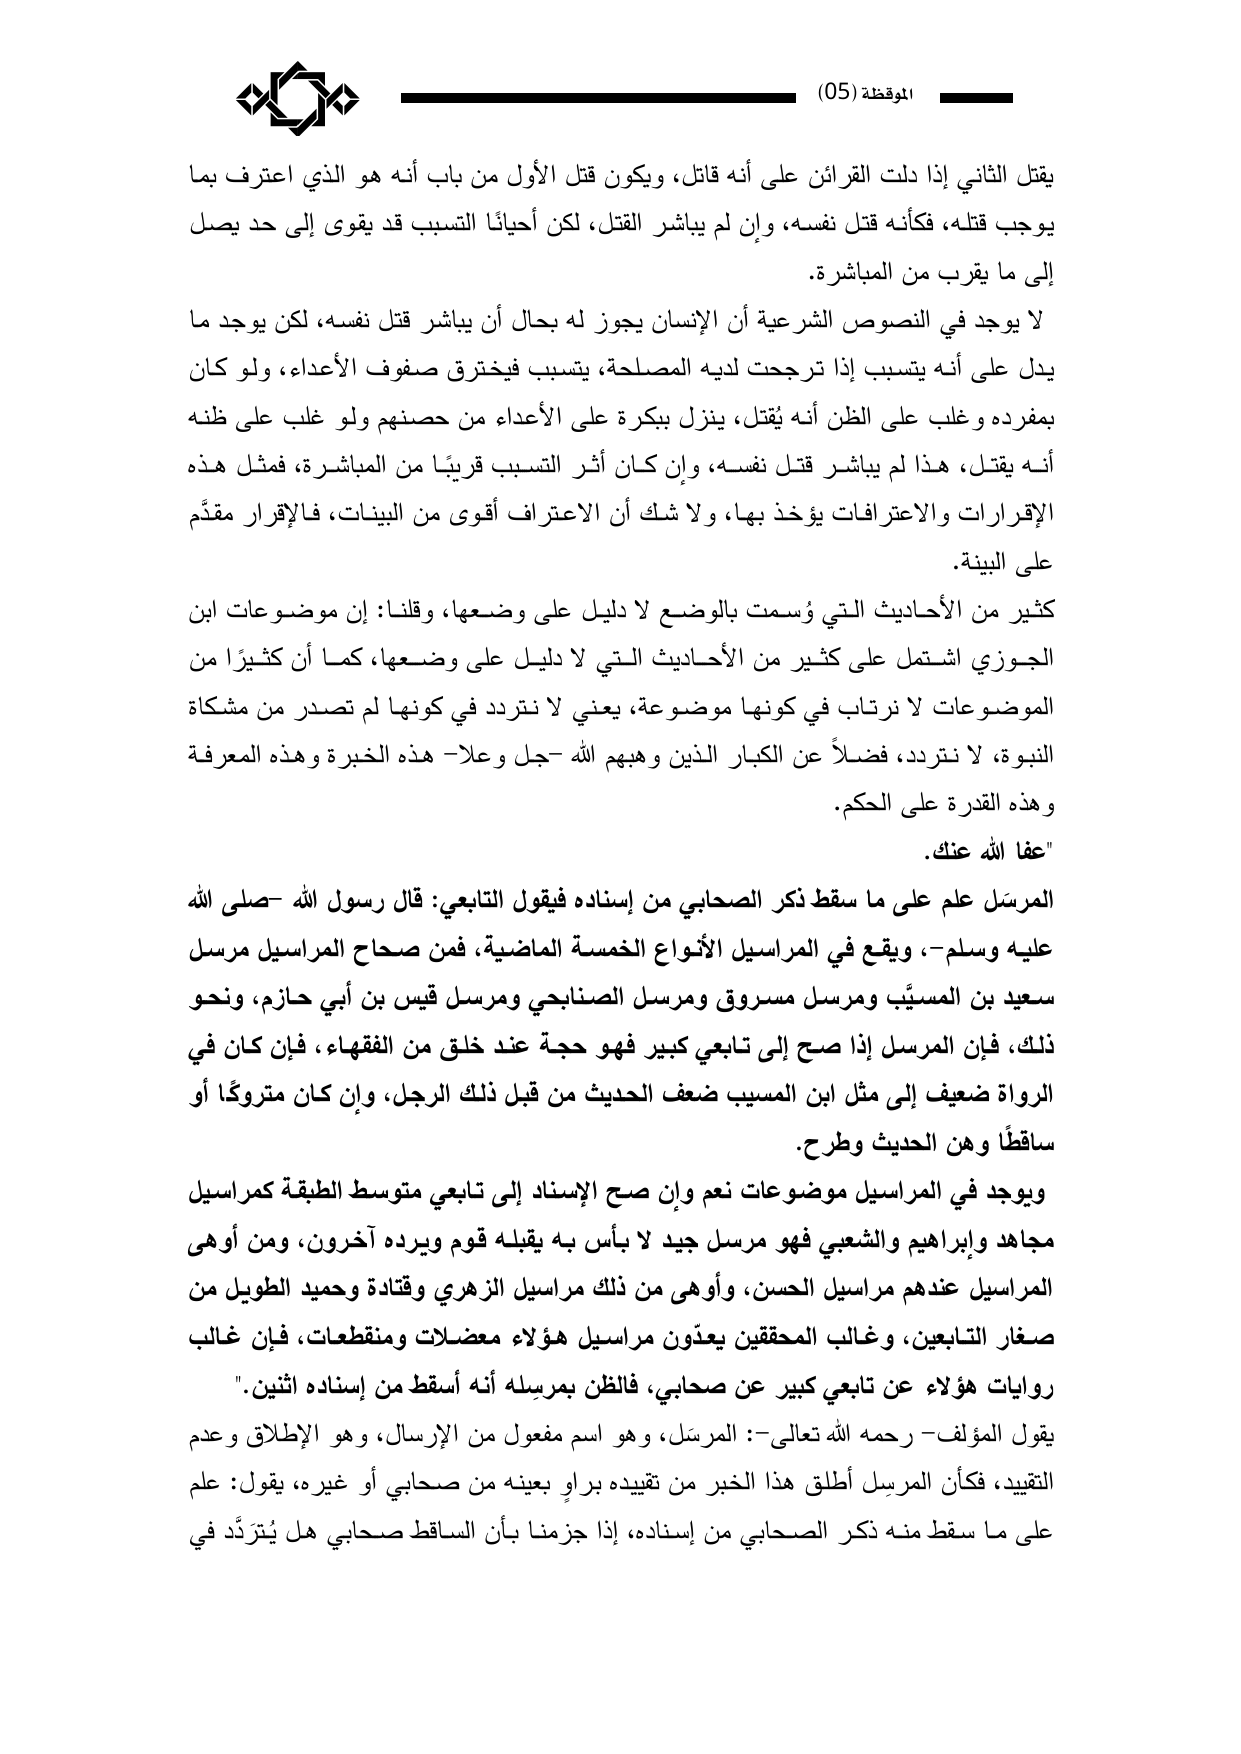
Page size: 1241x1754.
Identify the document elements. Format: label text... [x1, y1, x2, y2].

text يقتل الثاني إذا دلت القرائن على أنه قاتل، ويكون قتل الأول من باب أنه هو الذي اعترف بما يوجب قتله، فكأنه قتل نفسه، وإن لم يباشر القتل، لكن أحيانًا التسبب قد يقوى إلى حد يصل إلى ما يقرب من المباشرة. [187, 150, 1053, 295]
text كثير من الأحاديث التي وُسمت بالوضع لا دليل على وضعها، وقلنا: إن موضوعات ابن الجوزي اشتمل على كثير من الأحاديث التي لا دليل على وضعها، كما أن كثيرًا من الموضوعات لا نرتاب في كونها موضوعة، يعني لا نتردد في كونها لم تصدر من مشكاة النبوة، لا نتردد، فضلاً عن الكبار الذين وهبهم الله -جل وعلا- هذه الخبرة وهذه المعرفة وهذه القدرة على الحكم. [187, 585, 1053, 827]
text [187, 1409, 1053, 1554]
text لا يوجد في النصوص الشرعية أن الإنسان يجوز له بحال أن يباشر قتل نفسه، لكن يوجد ما يدل على أنه يتسبب إذا ترجحت لديه المصلحة، يتسبب فيخترق صفوف الأعداء، ولو كان بمفرده وغلب على الظن أنه يُقتل، ينزل ببكرة على الأعداء من حصنهم ولو غلب على ظنه أنه يقتل، هذا لم يباشر قتل نفسه، وإن كان أثر التسبب قريبًا من المباشرة، فمثل هذه الإقرارات والاعترافات يؤخذ بها، ولا شك أن الاعتراف أقوى من البينات، فالإقرار مقدَّم على البينة. [187, 295, 1053, 585]
text ويوجد في المراسيل موضوعات نعم وإن صح الإسناد إلى تابعي متوسط الطبقة كمراسيل مجاهد وإبراهيم والشعبي فهو مرسل جيد لا بأس به يقبله قوم ويرده آخرون، ومن أوهى المراسيل عندهم مراسيل الحسن، وأوهى من ذلك مراسيل الزهري وقتادة وحميد الطويل من صغار التابعين، وغالب المحققين يعدّون مراسيل هؤلاء معضلات ومنقطعات، فإن غالب روايات هؤلاء عن تابعي كبير عن صحابي، فالظن بمرسِله أنه أسقط من إسناده اثنين." [187, 1166, 1053, 1409]
text المرسَل علم على ما سقط ذكر الصحابي من إسناده فيقول التابعي: قال رسول الله -صلى الله عليه وسلم-، ويقع في المراسيل الأنواع الخمسة الماضية، فمن صحاح المراسيل مرسل سعيد بن المسيَّب ومرسل مسروق ومرسل الصنابحي ومرسل قيس بن أبي حازم، ونحو ذلك، فإن المرسل إذا صح إلى تابعي كبير فهو حجة عند خلق من الفقهاء، فإن كان في الرواة ضعيف إلى مثل ابن المسيب ضعف الحديث من قبل ذلك الرجل، وإن كان متروكًا أو ساقطًا وهن الحديث وطرح. [187, 875, 1053, 1166]
text "عفا الله عنك. [187, 827, 1053, 875]
